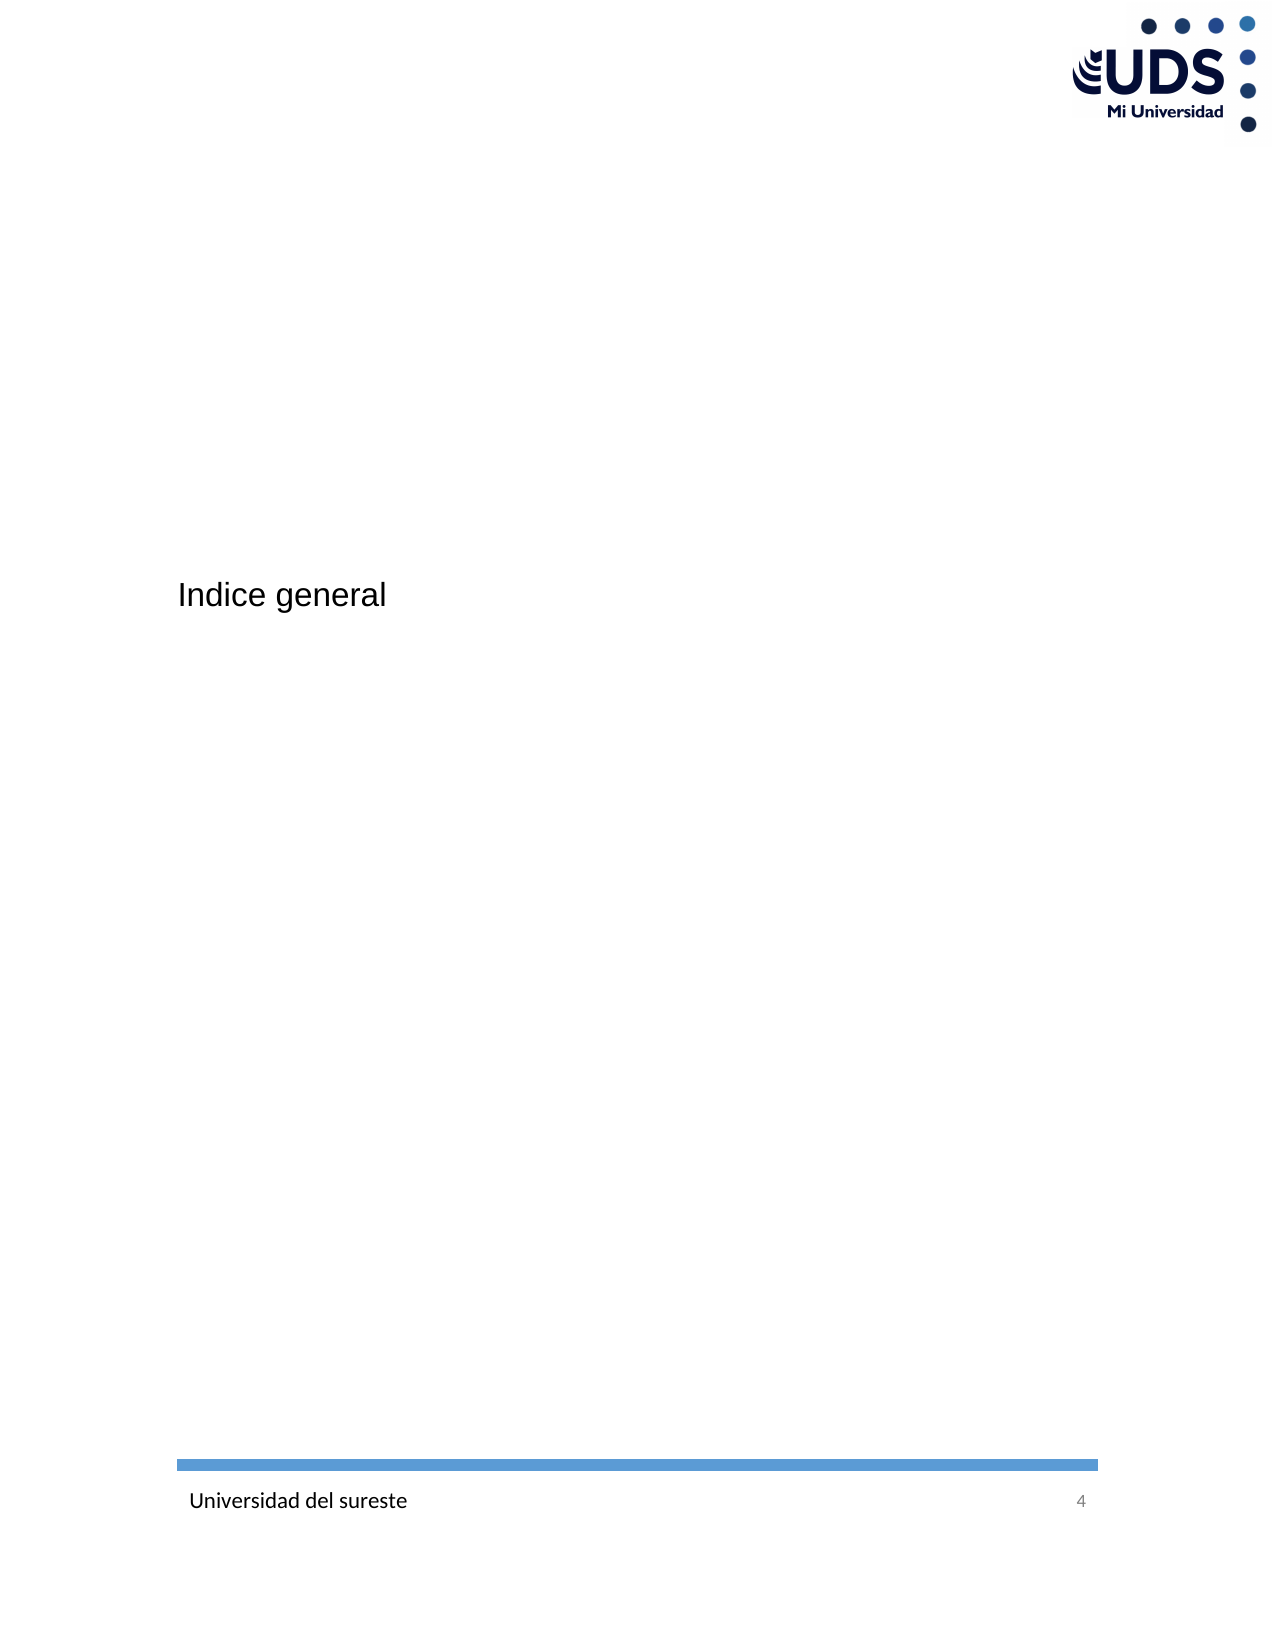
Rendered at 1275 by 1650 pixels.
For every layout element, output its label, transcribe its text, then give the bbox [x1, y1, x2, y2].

text Indice general [177, 575, 1098, 613]
picture [1071, 2, 1272, 146]
